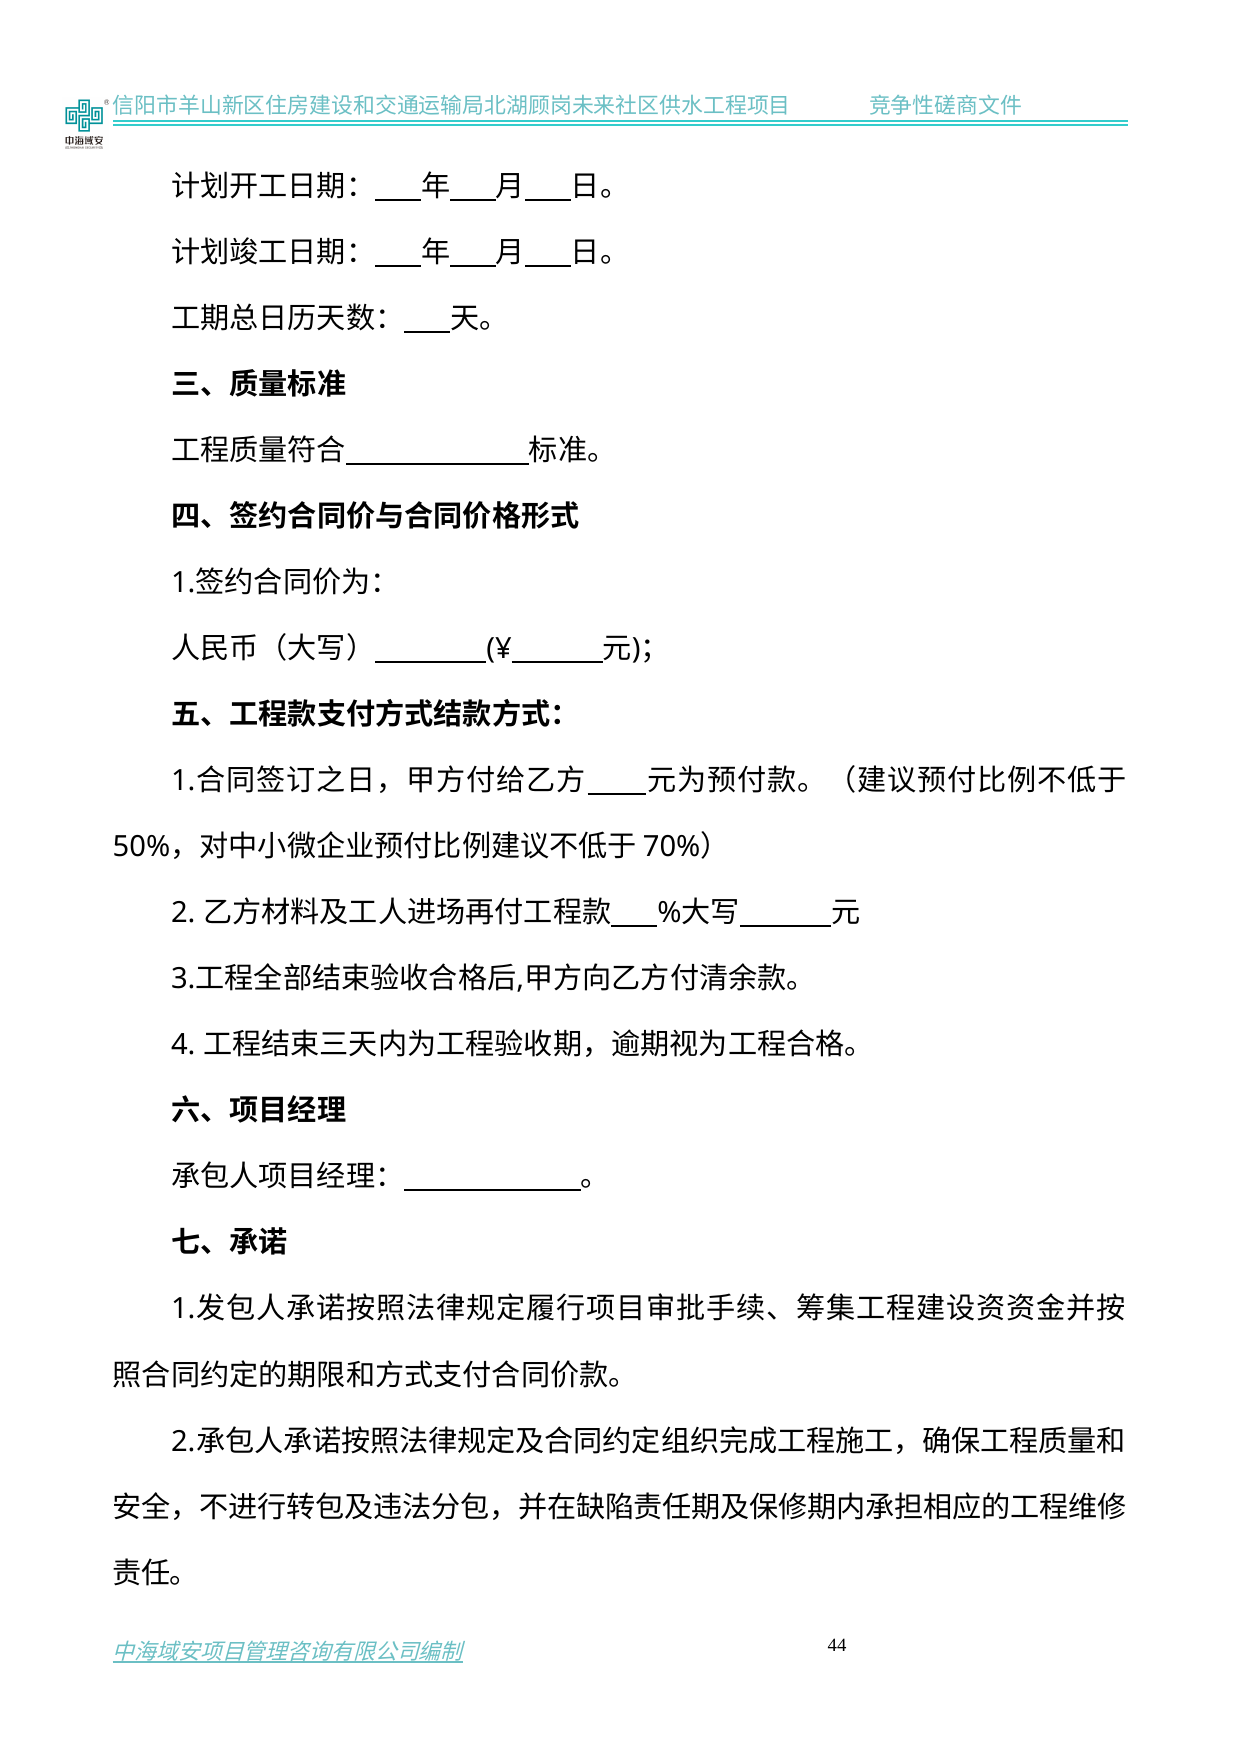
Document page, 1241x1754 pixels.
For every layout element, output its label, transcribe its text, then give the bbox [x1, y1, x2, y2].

text 3.工程全部结束验收合格后,甲方向乙方付清余款。 [112, 943, 1128, 1009]
text 4. 工程结束三天内为工程验收期，逾期视为工程合格。 [112, 1009, 1128, 1075]
text 1.合同签订之日，甲方付给乙方 元为预付款。（建议预付比例不低于50%，对中小微企业预付比例建议不低于70%） [112, 745, 1128, 877]
text 1.签约合同价为： [112, 547, 1128, 613]
list 工程款支付方式结款方式： [112, 679, 1128, 745]
text 四、签约合同价与合同价格形式 [112, 481, 1128, 547]
text 六、项目经理 [112, 1075, 1128, 1141]
picture [62, 97, 110, 150]
text 2. 乙方材料及工人进场再付工程款 %大写 元 [112, 877, 1128, 943]
text 三、质量标准 [112, 349, 1128, 415]
text 计划竣工日期： 年 月 日。 [112, 217, 1128, 283]
text 工程质量符合 标准。 [112, 415, 1128, 481]
text 人民币（大写） (¥ 元)； [112, 613, 1128, 679]
text 1.发包人承诺按照法律规定履行项目审批手续、筹集工程建设资资金并按照合同约定的期限和方式支付合同价款。 [112, 1273, 1128, 1405]
text 工期总日历天数： 天。 [112, 283, 1128, 349]
text 2.承包人承诺按照法律规定及合同约定组织完成工程施工，确保工程质量和安全，不进行转包及违法分包，并在缺陷责任期及保修期内承担相应的工程维修责任。 [112, 1405, 1128, 1603]
text 承包人项目经理： 。 [112, 1141, 1128, 1207]
list 计划开工日期： 年 月 日。 [112, 151, 1128, 217]
text 七、承诺 [112, 1207, 1128, 1273]
